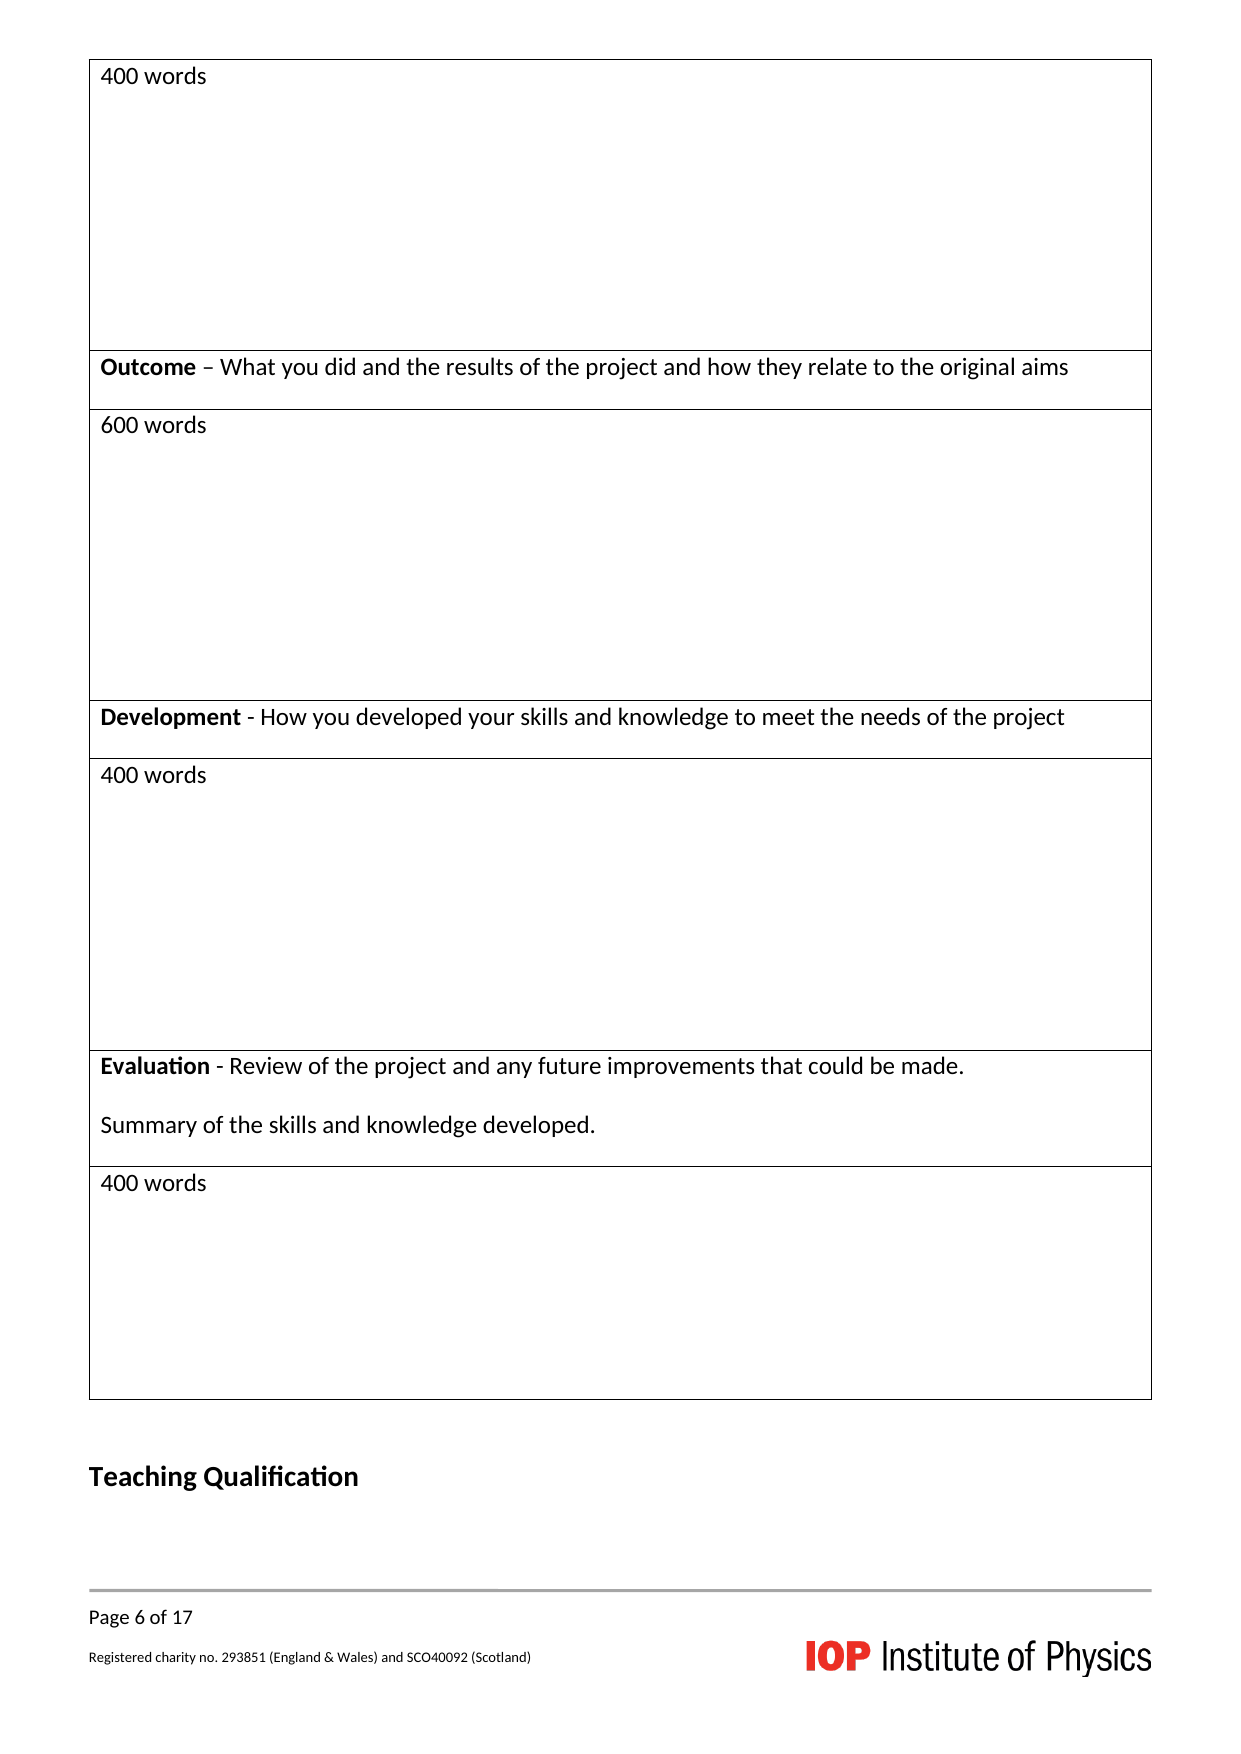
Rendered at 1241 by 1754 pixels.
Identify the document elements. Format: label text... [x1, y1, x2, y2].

table_cell 400 words [90, 1167, 1151, 1399]
table_cell Outcome – What you did and the results of the project and how they relate to the original aims [90, 351, 1151, 409]
table_cell 400 words [90, 759, 1151, 1049]
table_cell Development - How you developed your skills and knowledge to meet the needs of the project [90, 701, 1151, 758]
table_cell 400 words [90, 60, 1151, 350]
text Teaching Qualification [89, 1458, 1152, 1494]
table_cell 600 words [90, 410, 1151, 700]
table_cell Evaluation - Review of the project and any future improvements that could be made. Summary of the skills and knowledge developed. [90, 1051, 1151, 1166]
